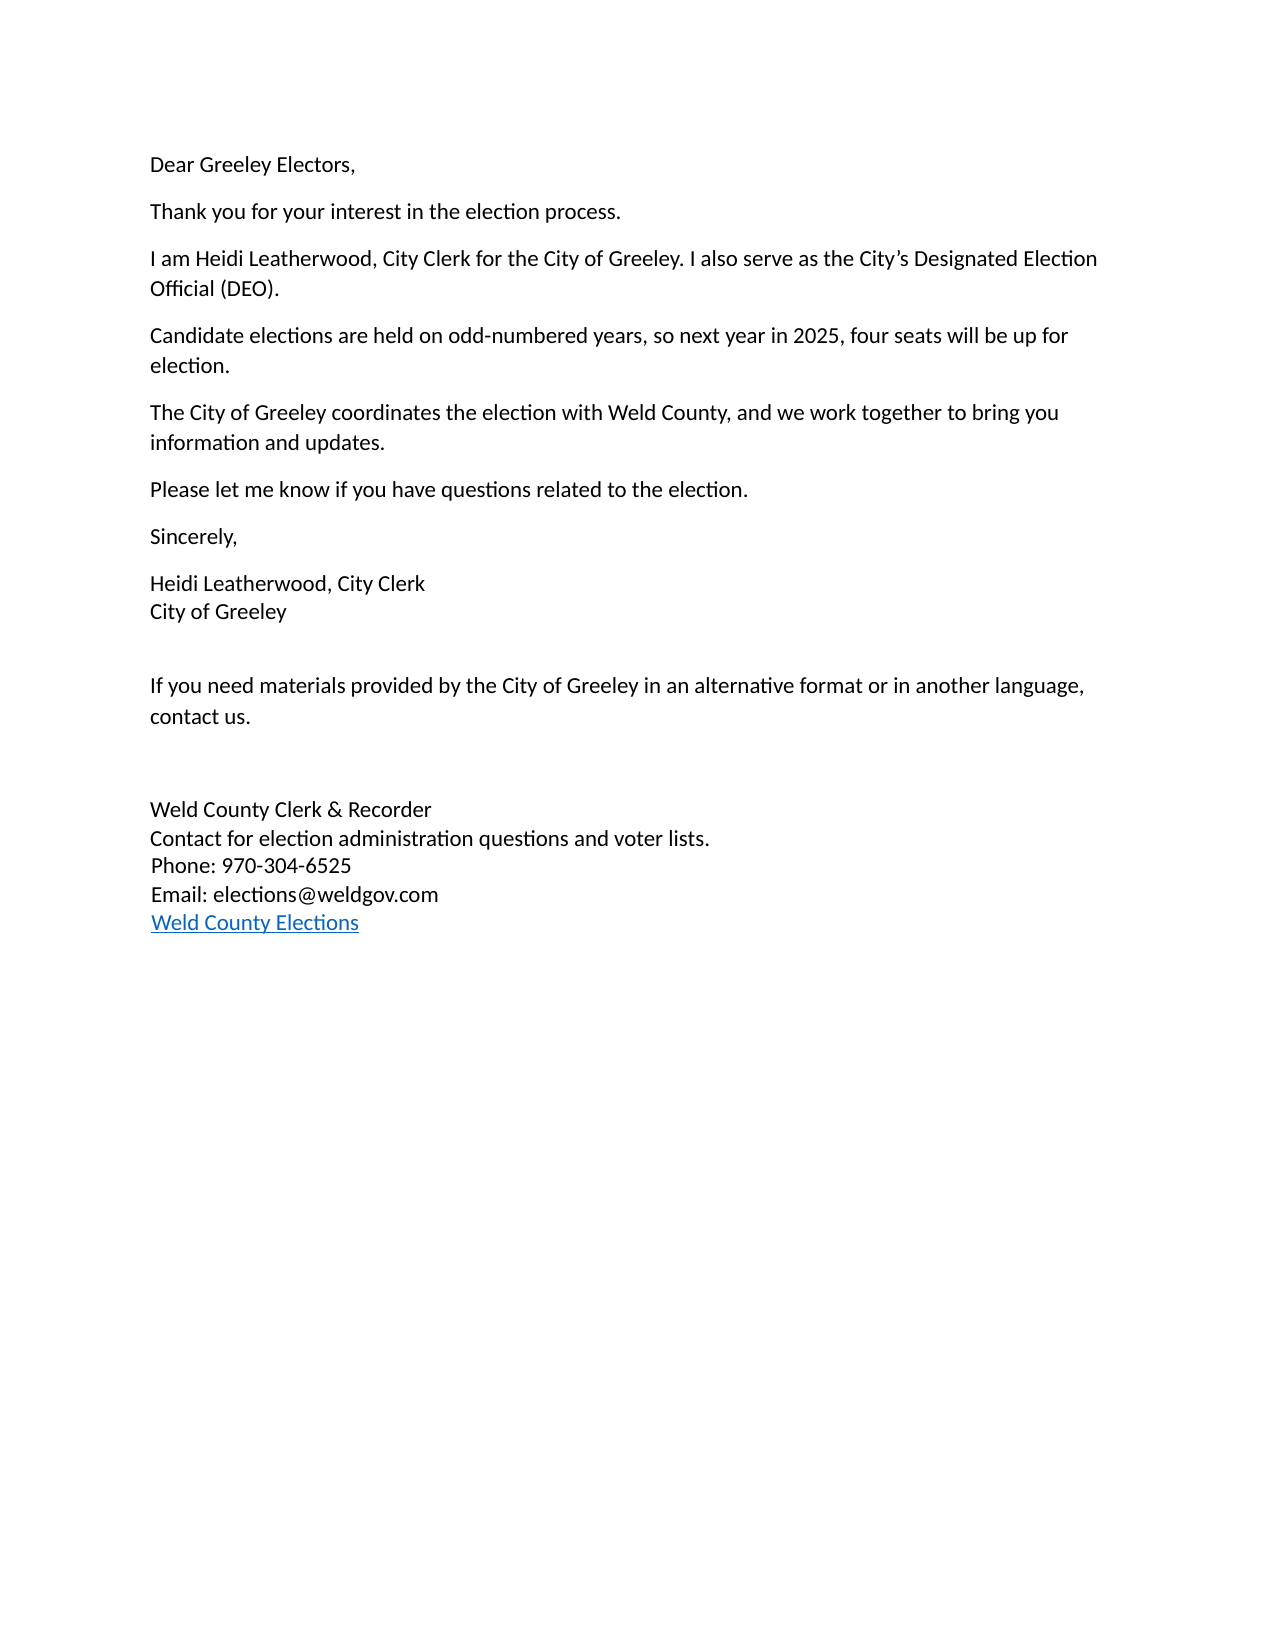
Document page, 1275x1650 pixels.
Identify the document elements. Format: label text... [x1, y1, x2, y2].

text I am Heidi Leatherwood, City Clerk for the City of Greeley. I also serve as the City’s Designated Election Official (DEO). [150, 244, 1125, 302]
text Candidate elections are held on odd-numbered years, so next year in 2025, four seats will be up for election. [150, 321, 1125, 379]
text Dear Greeley Electors, [150, 150, 1125, 178]
text Email: elections@weldgov.com [141, 880, 1125, 908]
text City of Greeley [150, 597, 1125, 625]
text Heidi Leatherwood, City Clerk [150, 569, 1125, 597]
text Sincerely, [150, 522, 1125, 550]
text If you need materials provided by the City of Greeley in an alternative format or in another language, contact us. [150, 672, 1125, 730]
text Phone: 970-304-6525 [141, 852, 1125, 880]
text Contact for election administration questions and voter lists. [150, 824, 1125, 852]
text Weld County Elections [141, 908, 1125, 936]
text Thank you for your interest in the election process. [150, 197, 1125, 225]
text The City of Greeley coordinates the election with Weld County, and we work together to bring you information and updates. [150, 398, 1125, 456]
text Weld County Clerk & Recorder [150, 796, 1125, 824]
text Please let me know if you have questions related to the election. [150, 475, 1125, 503]
